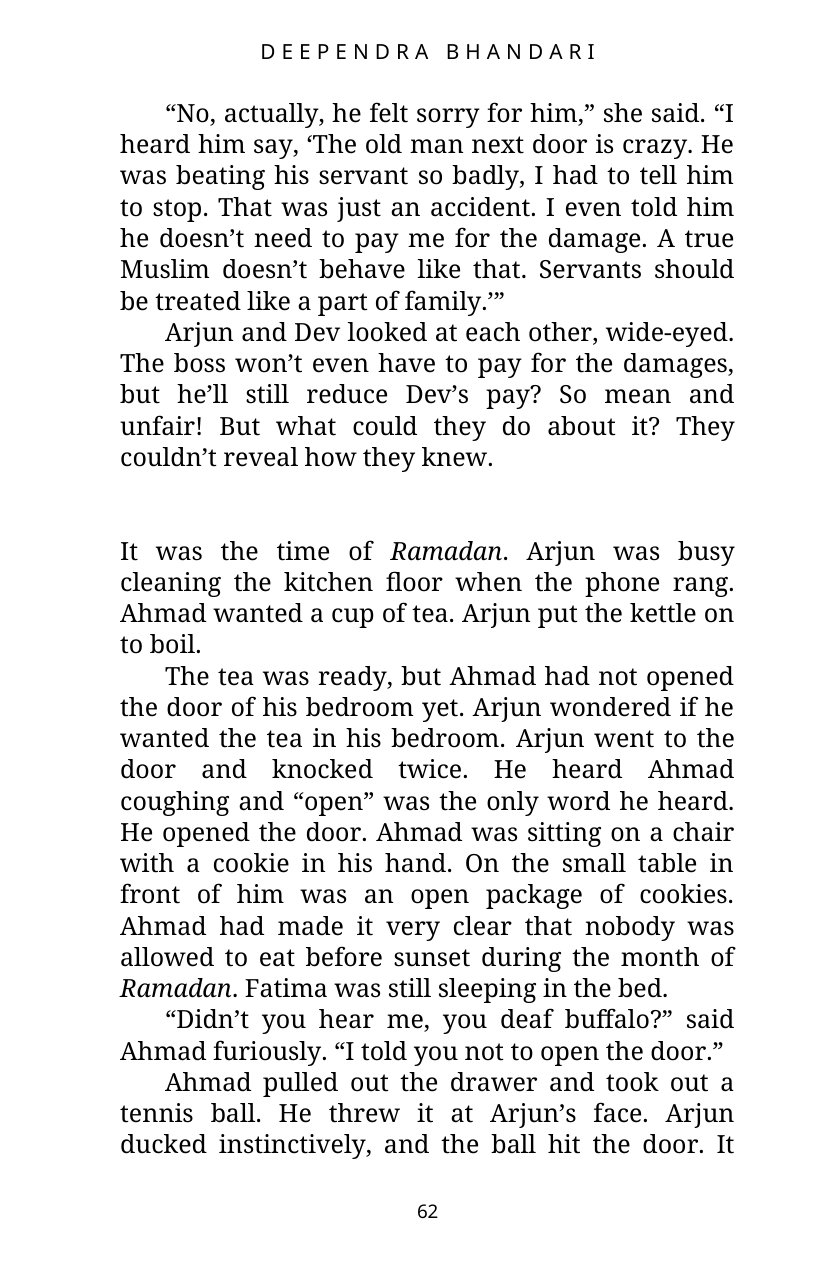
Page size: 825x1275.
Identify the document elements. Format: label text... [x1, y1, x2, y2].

text Arjun and Dev looked at each other, wide-eyed. The boss won’t even have to pay for the damages, but he’ll still reduce Dev’s pay? So mean and unfair! But what could they do about it? They couldn’t reveal how they knew. [120, 316, 735, 472]
text It was the time of Ramadan. Arjun was busy cleaning the kitchen floor when the phone rang. Ahmad wanted a cup of tea. Arjun put the kettle on to boil. [120, 535, 735, 660]
text The tea was ready, but Ahmad had not opened the door of his bedroom yet. Arjun wondered if he wanted the tea in his bedroom. Arjun went to the door and knocked twice. He heard Ahmad coughing and “open” was the only word he heard. He opened the door. Ahmad was sitting on a chair with a cookie in his hand. On the small table in front of him was an open package of cookies. Ahmad had made it very clear that nobody was allowed to eat before sunset during the month of Ramadan. Fatima was still sleeping in the bed. [120, 660, 735, 1004]
text “No, actually, he felt sorry for him,” she said. “I heard him say, ‘The old man next door is crazy. He was beating his servant so badly, I had to tell him to stop. That was just an accident. I even told him he doesn’t need to pay me for the damage. A true Muslim doesn’t behave like that. Servants should be treated like a part of family.’” [120, 97, 735, 316]
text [120, 1066, 735, 1160]
text “Didn’t you hear me, you deaf buffalo?” said Ahmad furiously. “I told you not to open the door.” [120, 1004, 735, 1066]
